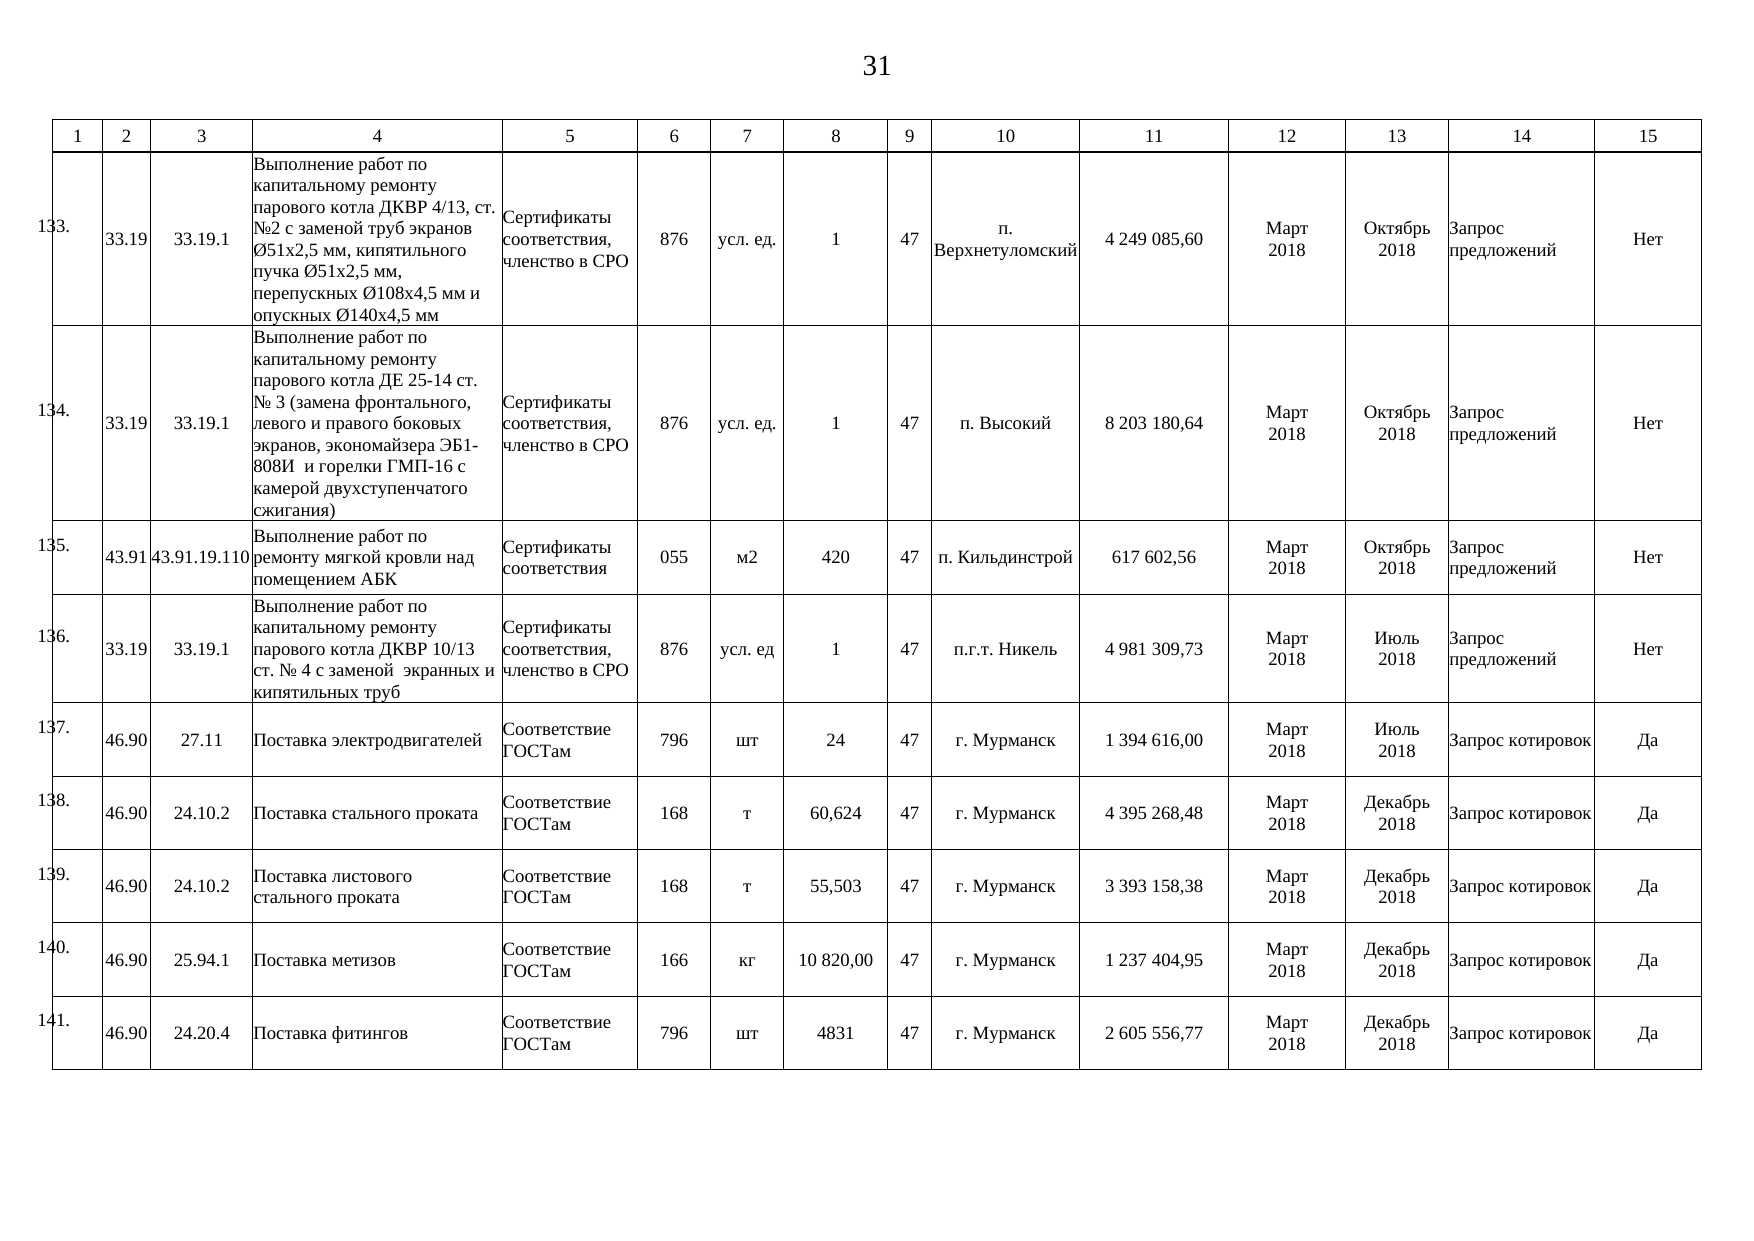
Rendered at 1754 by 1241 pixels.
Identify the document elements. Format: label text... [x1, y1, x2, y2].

table_cell Соответствие ГОСТам [503, 703, 637, 776]
table_cell Поставка электродвигателей [253, 703, 502, 776]
table_cell 617 602,56 [1080, 521, 1228, 593]
table_cell Сертификаты соответствия [503, 521, 637, 593]
table_cell 24.20.4 [151, 997, 252, 1069]
table_cell т [711, 850, 783, 922]
table_cell Выполнение работ по капитальному ремонту парового котла ДКВР 4/13, ст. №2 с заменой труб экранов Ø51х2,5 мм, кипятильного пучка Ø51х2,5 мм, перепускных Ø108х4,5 мм и опускных Ø140х4,5 мм [253, 153, 502, 325]
table_cell [53, 703, 102, 776]
table_cell 43.91.19.110 [151, 521, 252, 593]
table_cell Запрос котировок [1449, 850, 1594, 922]
table_cell 33.19.1 [151, 153, 252, 325]
table_cell Запрос котировок [1449, 997, 1594, 1069]
table_header 7 [711, 120, 783, 151]
table_header 4 [253, 120, 502, 151]
table_cell Запрос предложений [1449, 521, 1594, 593]
table_header 2 [103, 120, 150, 151]
table_cell г. Мурманск [932, 997, 1079, 1069]
table_cell кг [711, 923, 783, 996]
table_cell т [711, 777, 783, 849]
table_cell Запрос предложений [1449, 326, 1594, 520]
table_cell Октябрь 2018 [1346, 521, 1448, 593]
table_cell шт [711, 997, 783, 1069]
table_cell п. Высокий [932, 326, 1079, 520]
table_cell Выполнение работ по капитальному ремонту парового котла ДЕ 25-14 ст. № 3 (замена фронтального, левого и правого боковых экранов, экономайзера ЭБ1-808И и горелки ГМП-16 с камерой двухступенчатого сжигания) [253, 326, 502, 520]
table_cell Запрос предложений [1449, 595, 1594, 702]
table_cell 24.10.2 [151, 777, 252, 849]
table_cell 8 203 180,64 [1080, 326, 1228, 520]
table_cell 33.19.1 [151, 595, 252, 702]
table_cell 60,624 [784, 777, 887, 849]
table_cell 24.10.2 [151, 850, 252, 922]
table_cell Декабрь 2018 [1346, 923, 1448, 996]
table_header 1 [53, 120, 102, 151]
table_cell 46.90 [103, 997, 150, 1069]
table_cell п. Верхнетуломский [932, 153, 1079, 325]
table_cell Март 2018 [1229, 595, 1345, 702]
table_cell Сертификаты соответствия, членство в СРО [503, 326, 637, 520]
table_cell Июль 2018 [1346, 595, 1448, 702]
table_cell Соответствие ГОСТам [503, 923, 637, 996]
table_cell [53, 326, 102, 520]
table_cell Октябрь 2018 [1346, 153, 1448, 325]
table_cell Запрос котировок [1449, 703, 1594, 776]
table_cell Декабрь 2018 [1346, 997, 1448, 1069]
table_cell 55,503 [784, 850, 887, 922]
table_cell п. Кильдинстрой [932, 521, 1079, 593]
table_cell 168 [638, 850, 710, 922]
table_cell 1 [784, 595, 887, 702]
table_cell 166 [638, 923, 710, 996]
table_cell Да [1595, 850, 1701, 922]
table_cell Сертификаты соответствия, членство в СРО [503, 153, 637, 325]
table_cell Декабрь 2018 [1346, 777, 1448, 849]
table_cell Нет [1595, 521, 1701, 593]
table_cell 2 605 556,77 [1080, 997, 1228, 1069]
table_cell г. Мурманск [932, 923, 1079, 996]
table_cell 1 [784, 153, 887, 325]
table_cell Март 2018 [1229, 521, 1345, 593]
table_cell 876 [638, 595, 710, 702]
table_cell [53, 595, 102, 702]
table_cell Нет [1595, 153, 1701, 325]
table_header 5 [503, 120, 637, 151]
table_cell Запрос котировок [1449, 923, 1594, 996]
table_cell Поставка метизов [253, 923, 502, 996]
table_header 3 [151, 120, 252, 151]
table_header 11 [1080, 120, 1228, 151]
table_cell Да [1595, 703, 1701, 776]
table_header 6 [638, 120, 710, 151]
table_cell 1 [784, 326, 887, 520]
table_cell 46.90 [103, 777, 150, 849]
table_cell 4 395 268,48 [1080, 777, 1228, 849]
table_cell Март 2018 [1229, 153, 1345, 325]
table_cell 33.19 [103, 153, 150, 325]
table_cell 796 [638, 997, 710, 1069]
table_cell 168 [638, 777, 710, 849]
table_cell п.г.т. Никель [932, 595, 1079, 702]
table_cell 47 [888, 703, 931, 776]
table_cell Нет [1595, 595, 1701, 702]
table_cell [53, 923, 102, 996]
table_cell 47 [888, 923, 931, 996]
table_cell 33.19 [103, 326, 150, 520]
table_header 10 [932, 120, 1079, 151]
table_cell 3 393 158,38 [1080, 850, 1228, 922]
table_cell Да [1595, 923, 1701, 996]
table_cell Поставка стального проката [253, 777, 502, 849]
table_cell м2 [711, 521, 783, 593]
table_cell 46.90 [103, 923, 150, 996]
table_cell 27.11 [151, 703, 252, 776]
table_cell 46.90 [103, 703, 150, 776]
table_cell Соответствие ГОСТам [503, 997, 637, 1069]
table_cell 4 249 085,60 [1080, 153, 1228, 325]
table_cell г. Мурманск [932, 777, 1079, 849]
table_cell 47 [888, 326, 931, 520]
table_cell [53, 153, 102, 325]
table_cell 25.94.1 [151, 923, 252, 996]
table_header 13 [1346, 120, 1448, 151]
table_cell 33.19.1 [151, 326, 252, 520]
table_cell Выполнение работ по ремонту мягкой кровли над помещением АБК [253, 521, 502, 593]
table_cell Нет [1595, 326, 1701, 520]
table_cell г. Мурманск [932, 850, 1079, 922]
table_cell Октябрь 2018 [1346, 326, 1448, 520]
table_cell 47 [888, 777, 931, 849]
table_header 15 [1595, 120, 1701, 151]
table_cell Март 2018 [1229, 850, 1345, 922]
table_header 9 [888, 120, 931, 151]
table_cell шт [711, 703, 783, 776]
table_cell г. Мурманск [932, 703, 1079, 776]
table_cell 1 394 616,00 [1080, 703, 1228, 776]
table_cell Сертификаты соответствия, членство в СРО [503, 595, 637, 702]
table_header 12 [1229, 120, 1345, 151]
table_cell Декабрь 2018 [1346, 850, 1448, 922]
table_cell Март 2018 [1229, 326, 1345, 520]
table_cell 4 981 309,73 [1080, 595, 1228, 702]
table_cell 47 [888, 850, 931, 922]
table_cell усл. ед. [711, 153, 783, 325]
table_cell [53, 997, 102, 1069]
table_cell 876 [638, 153, 710, 325]
table_cell Запрос предложений [1449, 153, 1594, 325]
table_cell Июль 2018 [1346, 703, 1448, 776]
table_cell усл. ед [711, 595, 783, 702]
table_header 8 [784, 120, 887, 151]
table_cell Март 2018 [1229, 997, 1345, 1069]
table_cell Март 2018 [1229, 923, 1345, 996]
table_cell Запрос котировок [1449, 777, 1594, 849]
table_cell 47 [888, 521, 931, 593]
table_cell [53, 777, 102, 849]
table_cell 43.91 [103, 521, 150, 593]
table_cell 055 [638, 521, 710, 593]
table_cell 796 [638, 703, 710, 776]
table_cell Поставка листового стального проката [253, 850, 502, 922]
table_cell Да [1595, 777, 1701, 849]
table_cell усл. ед. [711, 326, 783, 520]
table_cell Март 2018 [1229, 703, 1345, 776]
table_cell 420 [784, 521, 887, 593]
table_cell 47 [888, 595, 931, 702]
table_cell 4831 [784, 997, 887, 1069]
table_cell 876 [638, 326, 710, 520]
table_cell 24 [784, 703, 887, 776]
table_cell 47 [888, 153, 931, 325]
table_header 14 [1449, 120, 1594, 151]
table_cell 47 [888, 997, 931, 1069]
table_cell Поставка фитингов [253, 997, 502, 1069]
table_cell 10 820,00 [784, 923, 887, 996]
table_cell [53, 850, 102, 922]
table_cell Выполнение работ по капитальному ремонту парового котла ДКВР 10/13 ст. № 4 с заменой экранных и кипятильных труб [253, 595, 502, 702]
table_cell 46.90 [103, 850, 150, 922]
table_cell 1 237 404,95 [1080, 923, 1228, 996]
table_cell Да [1595, 997, 1701, 1069]
table_cell 33.19 [103, 595, 150, 702]
table_cell Март 2018 [1229, 777, 1345, 849]
table_cell Соответствие ГОСТам [503, 777, 637, 849]
table_cell Соответствие ГОСТам [503, 850, 637, 922]
table_cell [53, 521, 102, 593]
